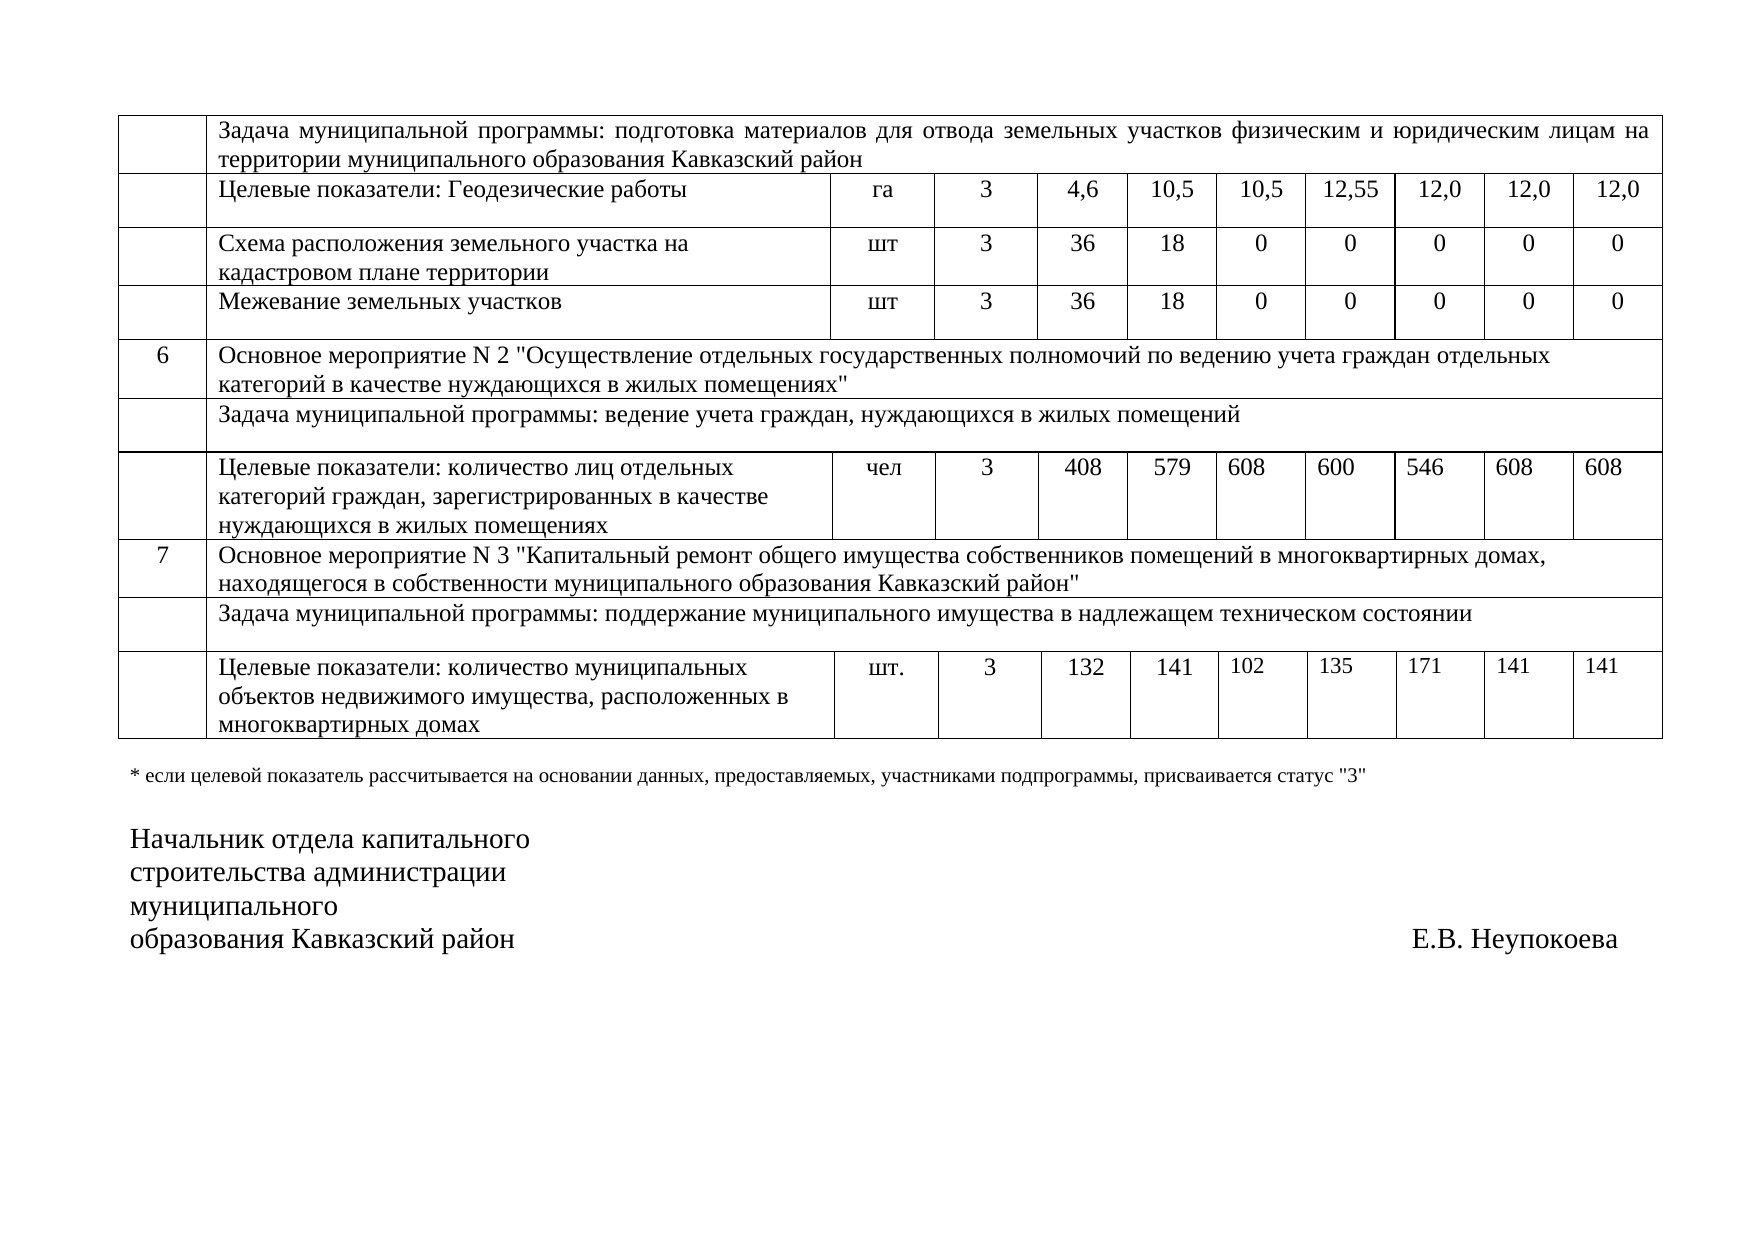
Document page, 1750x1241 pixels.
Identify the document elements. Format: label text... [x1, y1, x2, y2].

table_cell [119, 399, 206, 451]
table_cell 408 [1039, 453, 1127, 539]
table_cell 608 [1217, 453, 1305, 539]
table_cell 546 [1396, 453, 1484, 539]
table_cell [119, 286, 206, 339]
table_cell 0 [1485, 228, 1573, 285]
table_cell Основное мероприятие N 2 "Осуществление отдельных государственных полномочий по ведению учета граждан отдельных категорий в качестве нуждающихся в жилых помещениях" [207, 340, 1662, 398]
table_cell Целевые показатели: Геодезические работы [207, 174, 830, 227]
table_cell [119, 652, 206, 738]
table_cell 102 [1219, 652, 1307, 738]
table_cell [119, 116, 206, 173]
table_cell 12,55 [1306, 174, 1394, 227]
table_cell 132 [1042, 652, 1130, 738]
table_cell 608 [1485, 453, 1573, 539]
table_cell 171 [1397, 652, 1484, 738]
table_cell 7 [119, 540, 206, 597]
table_cell 0 [1396, 228, 1484, 285]
table_cell 141 [1131, 652, 1218, 738]
table_cell 6 [119, 340, 206, 398]
table_cell шт [831, 286, 934, 339]
table_cell Задача муниципальной программы: подготовка материалов для отвода земельных участков физическим и юридическим лицам на территории муниципального образования Кавказский район [207, 116, 1662, 173]
table_cell 0 [1306, 228, 1394, 285]
table_cell 3 [935, 174, 1037, 227]
table_cell 135 [1308, 652, 1396, 738]
table_cell 0 [1574, 286, 1662, 339]
table_cell чел [833, 453, 935, 539]
table_cell [119, 174, 206, 227]
table_cell Схема расположения земельного участка на кадастровом плане территории [207, 228, 830, 285]
table_cell 3 [935, 286, 1037, 339]
table_cell 0 [1574, 228, 1662, 285]
table_cell шт [831, 228, 934, 285]
table_cell 3 [939, 652, 1041, 738]
table_cell 10,5 [1217, 174, 1305, 227]
table_cell Целевые показатели: количество муниципальных объектов недвижимого имущества, расположенных в многоквартирных домах [207, 652, 834, 738]
table_cell 36 [1038, 228, 1127, 285]
table_cell 36 [1038, 286, 1127, 339]
table_cell 3 [936, 453, 1038, 539]
table_cell 0 [1306, 286, 1394, 339]
table_cell га [831, 174, 934, 227]
table_cell 141 [1574, 652, 1662, 738]
table_cell 4,6 [1038, 174, 1127, 227]
table_cell 0 [1396, 286, 1484, 339]
table_cell 18 [1128, 286, 1216, 339]
table_cell 600 [1306, 453, 1394, 539]
table_cell [119, 598, 206, 651]
table_cell 12,0 [1574, 174, 1662, 227]
table_cell шт. [835, 652, 938, 738]
table_cell 18 [1128, 228, 1216, 285]
table_cell 12,0 [1396, 174, 1484, 227]
table_cell 3 [935, 228, 1037, 285]
table_cell Задача муниципальной программы: ведение учета граждан, нуждающихся в жилых помещений [207, 399, 1662, 451]
table_cell 579 [1128, 453, 1216, 539]
table_cell 0 [1217, 286, 1305, 339]
table_cell Начальник отдела капитального строительства администрации муниципального образования Кавказский район Е.В. Неупокоева [118, 788, 1713, 955]
table_cell Задача муниципальной программы: поддержание муниципального имущества в надлежащем техническом состоянии [207, 598, 1662, 651]
table_cell Межевание земельных участков [207, 286, 830, 339]
table_cell 0 [1485, 286, 1573, 339]
table_cell 12,0 [1485, 174, 1573, 227]
table_cell Основное мероприятие N 3 "Капитальный ремонт общего имущества собственников помещений в многоквартирных домах, находящегося в собственности муниципального образования Кавказский район" [207, 540, 1662, 597]
table_cell 0 [1217, 228, 1305, 285]
table_cell 608 [1574, 453, 1662, 539]
table_cell 141 [1485, 652, 1573, 738]
table_cell [119, 453, 206, 539]
table_cell Целевые показатели: количество лиц отдельных категорий граждан, зарегистрированных в качестве нуждающихся в жилых помещениях [207, 453, 832, 539]
table_cell [119, 228, 206, 285]
table_cell 10,5 [1128, 174, 1216, 227]
table_cell * если целевой показатель рассчитывается на основании данных, предоставляемых, участниками подпрограммы, присваивается статус "3" [118, 738, 1713, 787]
